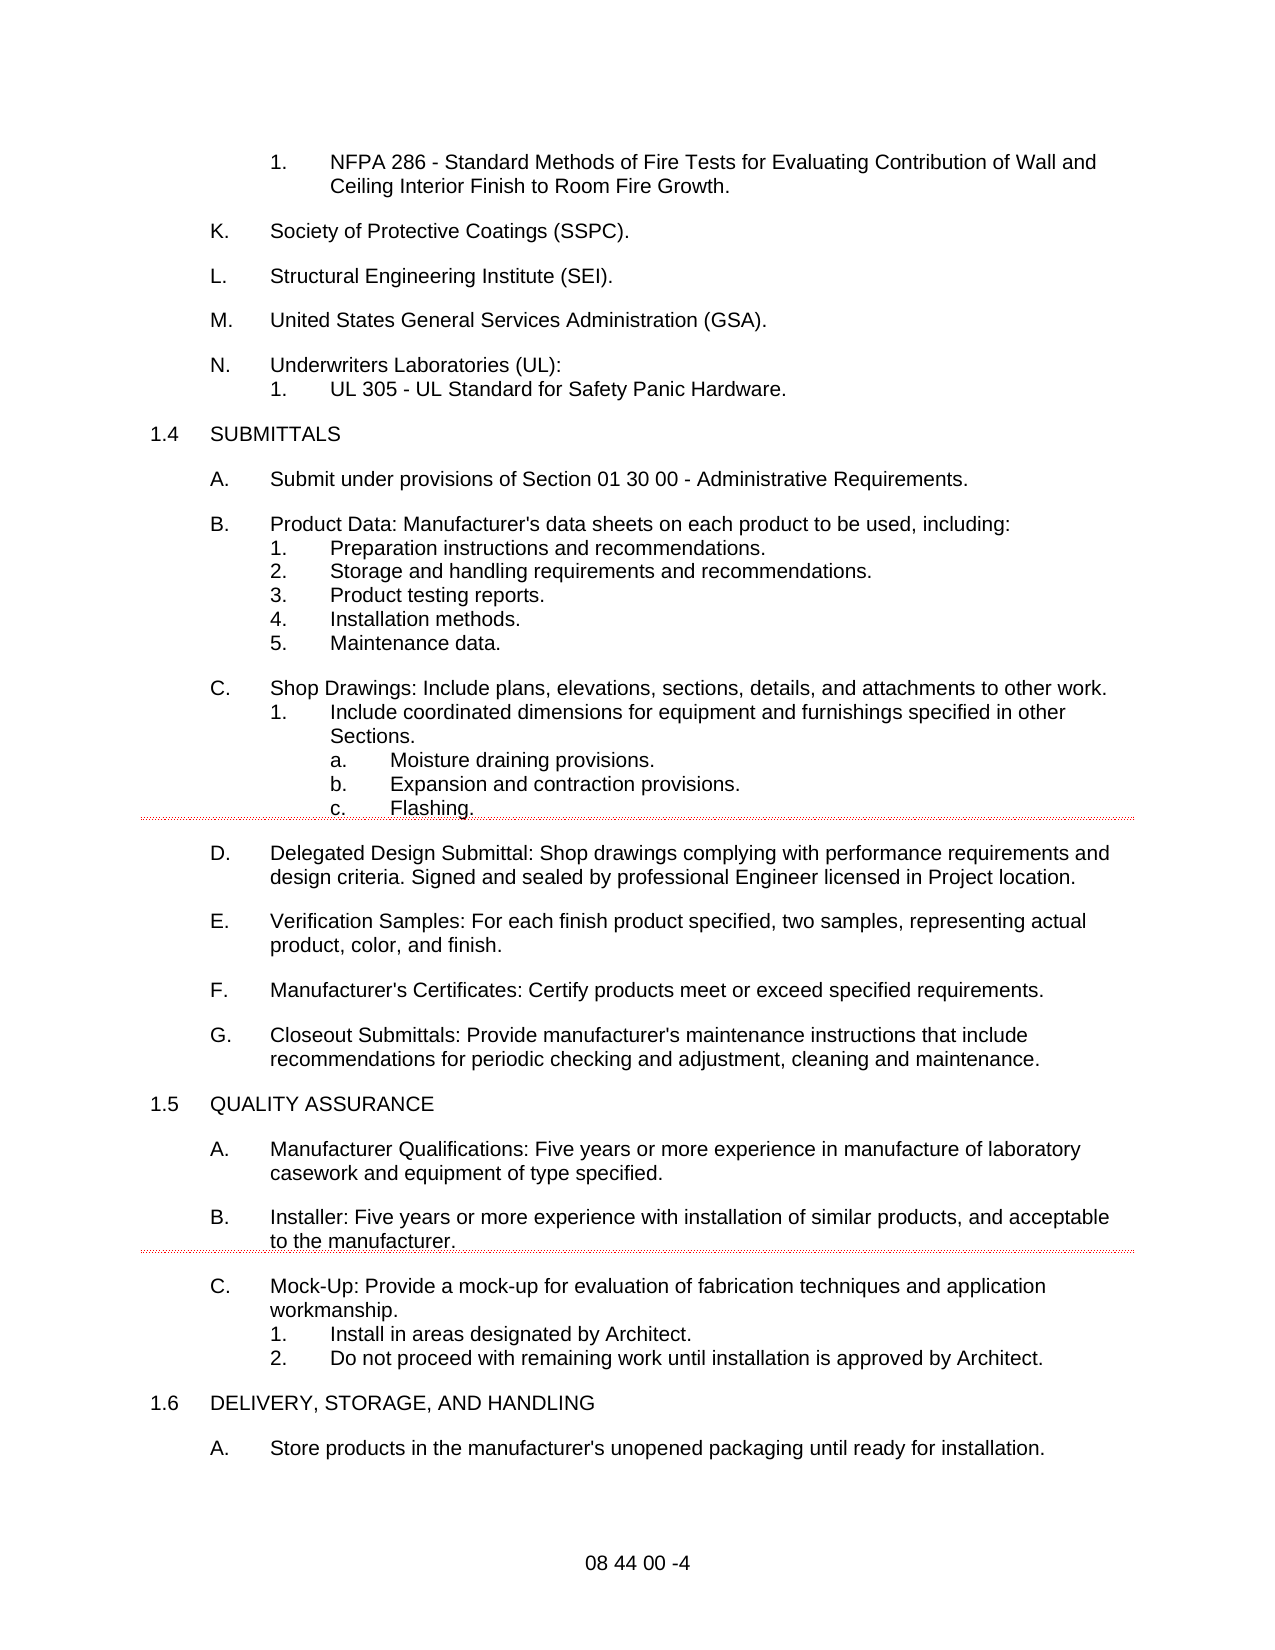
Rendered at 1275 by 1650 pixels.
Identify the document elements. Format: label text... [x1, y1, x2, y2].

list QUALITY ASSURANCE [150, 1092, 1125, 1116]
list NFPA 286 - Standard Methods of Fire Tests for Evaluating Contribution of Wall and Ceiling Interior Finish to Room Fire Growth. [270, 150, 1125, 198]
list Manufacturer's Certificates: Certify products meet or exceed specified requirements. [210, 978, 1125, 1002]
list Underwriters Laboratories (UL): [210, 353, 1125, 377]
list United States General Services Administration (GSA). [210, 308, 1125, 332]
list Installation methods. [270, 607, 1125, 631]
list DELIVERY, STORAGE, AND HANDLING [150, 1391, 1125, 1414]
list SUBMITTALS [150, 422, 1125, 446]
list Shop Drawings: Include plans, elevations, sections, details, and attachments to other work. [210, 676, 1125, 700]
list Verification Samples: For each finish product specified, two samples, representing actual product, color, and finish. [210, 909, 1125, 957]
list Manufacturer Qualifications: Five years or more experience in manufacture of laboratory casework and equipment of type specified. [210, 1136, 1125, 1184]
list Storage and handling requirements and recommendations. [270, 559, 1125, 583]
list Closeout Submittals: Provide manufacturer's maintenance instructions that include recommendations for periodic checking and adjustment, cleaning and maintenance. [210, 1023, 1125, 1071]
list Store products in the manufacturer's unopened packaging until ready for installation. [210, 1435, 1125, 1459]
list Society of Protective Coatings (SSPC). [210, 219, 1125, 243]
list Delegated Design Submittal: Shop drawings complying with performance requirements and design criteria. Signed and sealed by professional Engineer licensed in Project location. [210, 841, 1125, 888]
list Mock-Up: Provide a mock-up for evaluation of fabrication techniques and application workmanship. [210, 1274, 1125, 1322]
list Submit under provisions of Section 01 30 00 - Administrative Requirements. [210, 467, 1125, 491]
list Preparation instructions and recommendations. [270, 535, 1125, 559]
list Do not proceed with remaining work until installation is approved by Architect. [270, 1346, 1125, 1370]
list Product Data: Manufacturer's data sheets on each product to be used, including: [210, 511, 1125, 535]
list UL 305 - UL Standard for Safety Panic Hardware. [270, 377, 1125, 401]
list Installer: Five years or more experience with installation of similar products, and acceptable to the manufacturer. [210, 1205, 1125, 1253]
list Include coordinated dimensions for equipment and furnishings specified in other Sections. [270, 700, 1125, 748]
list Moisture draining provisions. [330, 748, 1125, 772]
list Maintenance data. [270, 631, 1125, 655]
list Expansion and contraction provisions. [330, 772, 1125, 796]
list Flashing. [330, 796, 1125, 820]
list Install in areas designated by Architect. [270, 1322, 1125, 1346]
list Structural Engineering Institute (SEI). [210, 263, 1125, 287]
list Product testing reports. [270, 583, 1125, 607]
